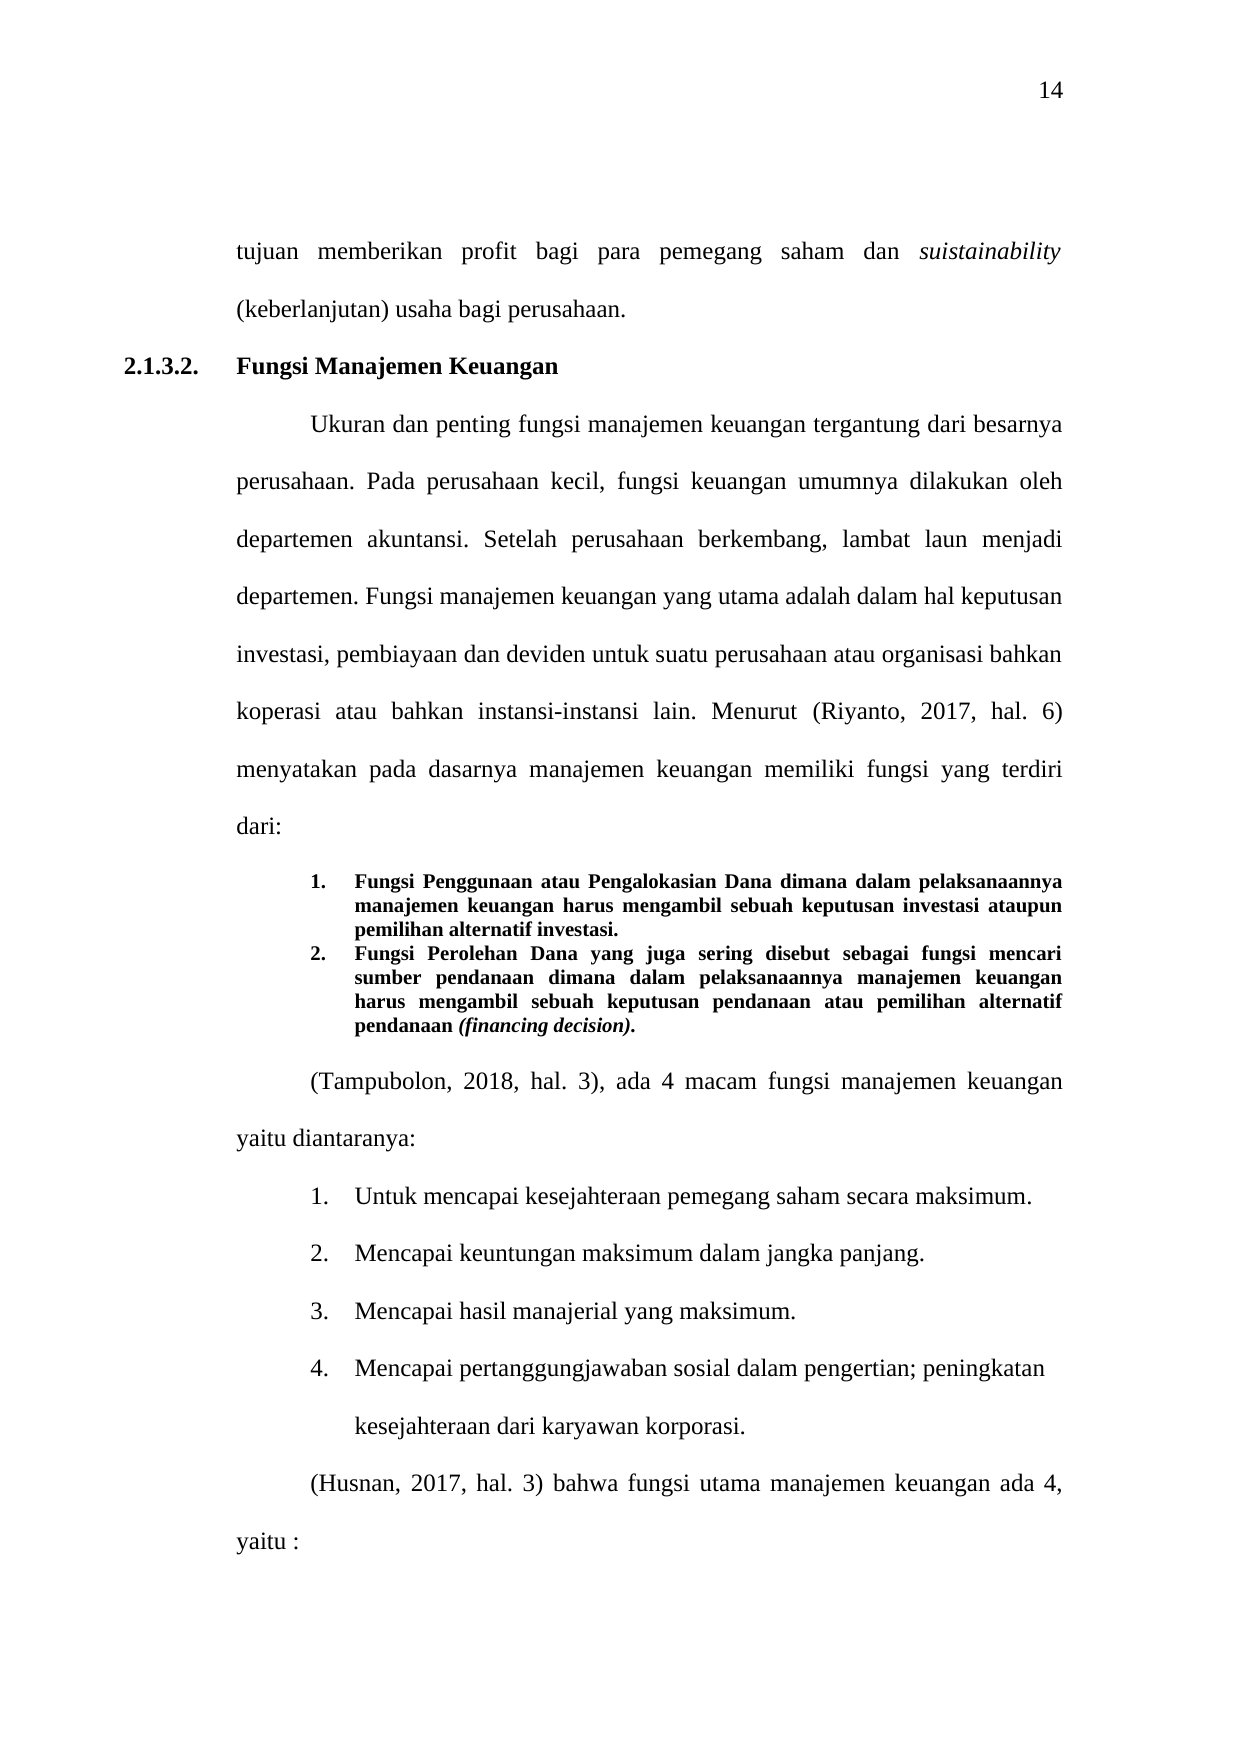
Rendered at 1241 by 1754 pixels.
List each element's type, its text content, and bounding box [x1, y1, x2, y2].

list Fungsi Penggunaan atau Pengalokasian Dana dimana dalam pelaksanaannya manajemen keuangan harus mengambil sebuah keputusan investasi ataupun pemilihan alternatif investasi. [310, 869, 1063, 941]
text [236, 236, 1063, 322]
text Ukuran dan penting fungsi manajemen keuangan tergantung dari besarnya perusahaan. Pada perusahaan kecil, fungsi keuangan umumnya dilakukan oleh departemen akuntansi. Setelah perusahaan berkembang, lambat laun menjadi departemen. Fungsi manajemen keuangan yang utama adalah dalam hal keputusan investasi, pembiayaan dan deviden untuk suatu perusahaan atau organisasi bahkan koperasi atau bahkan instansi-instansi lain. Menurut menyatakan pada dasarnya manajemen keuangan memiliki fungsi yang terdiri dari: [236, 409, 1063, 840]
list Fungsi Perolehan Dana yang juga sering disebut sebagai fungsi mencari sumber pendanaan dimana dalam pelaksanaannya manajemen keuangan harus mengambil sebuah keputusan pendanaan atau pemilihan alternatif pendanaan (financing decision). [310, 941, 1063, 1037]
list Mencapai hasil manajerial yang maksimum. [310, 1296, 1063, 1325]
list Mencapai keuntungan maksimum dalam jangka panjang. [310, 1238, 1063, 1267]
text , ada 4 macam fungsi manajemen keuangan yaitu diantaranya: [236, 1066, 1063, 1152]
text bahwa fungsi utama manajemen keuangan ada 4, yaitu : [236, 1468, 1063, 1555]
subtitle Fungsi Manajemen Keuangan [124, 351, 1063, 380]
list Mencapai pertanggungjawaban sosial dalam pengertian; peningkatan kesejahteraan dari karyawan korporasi. [310, 1353, 1063, 1440]
list Untuk mencapai kesejahteraan pemegang saham secara maksimum. [310, 1181, 1063, 1210]
